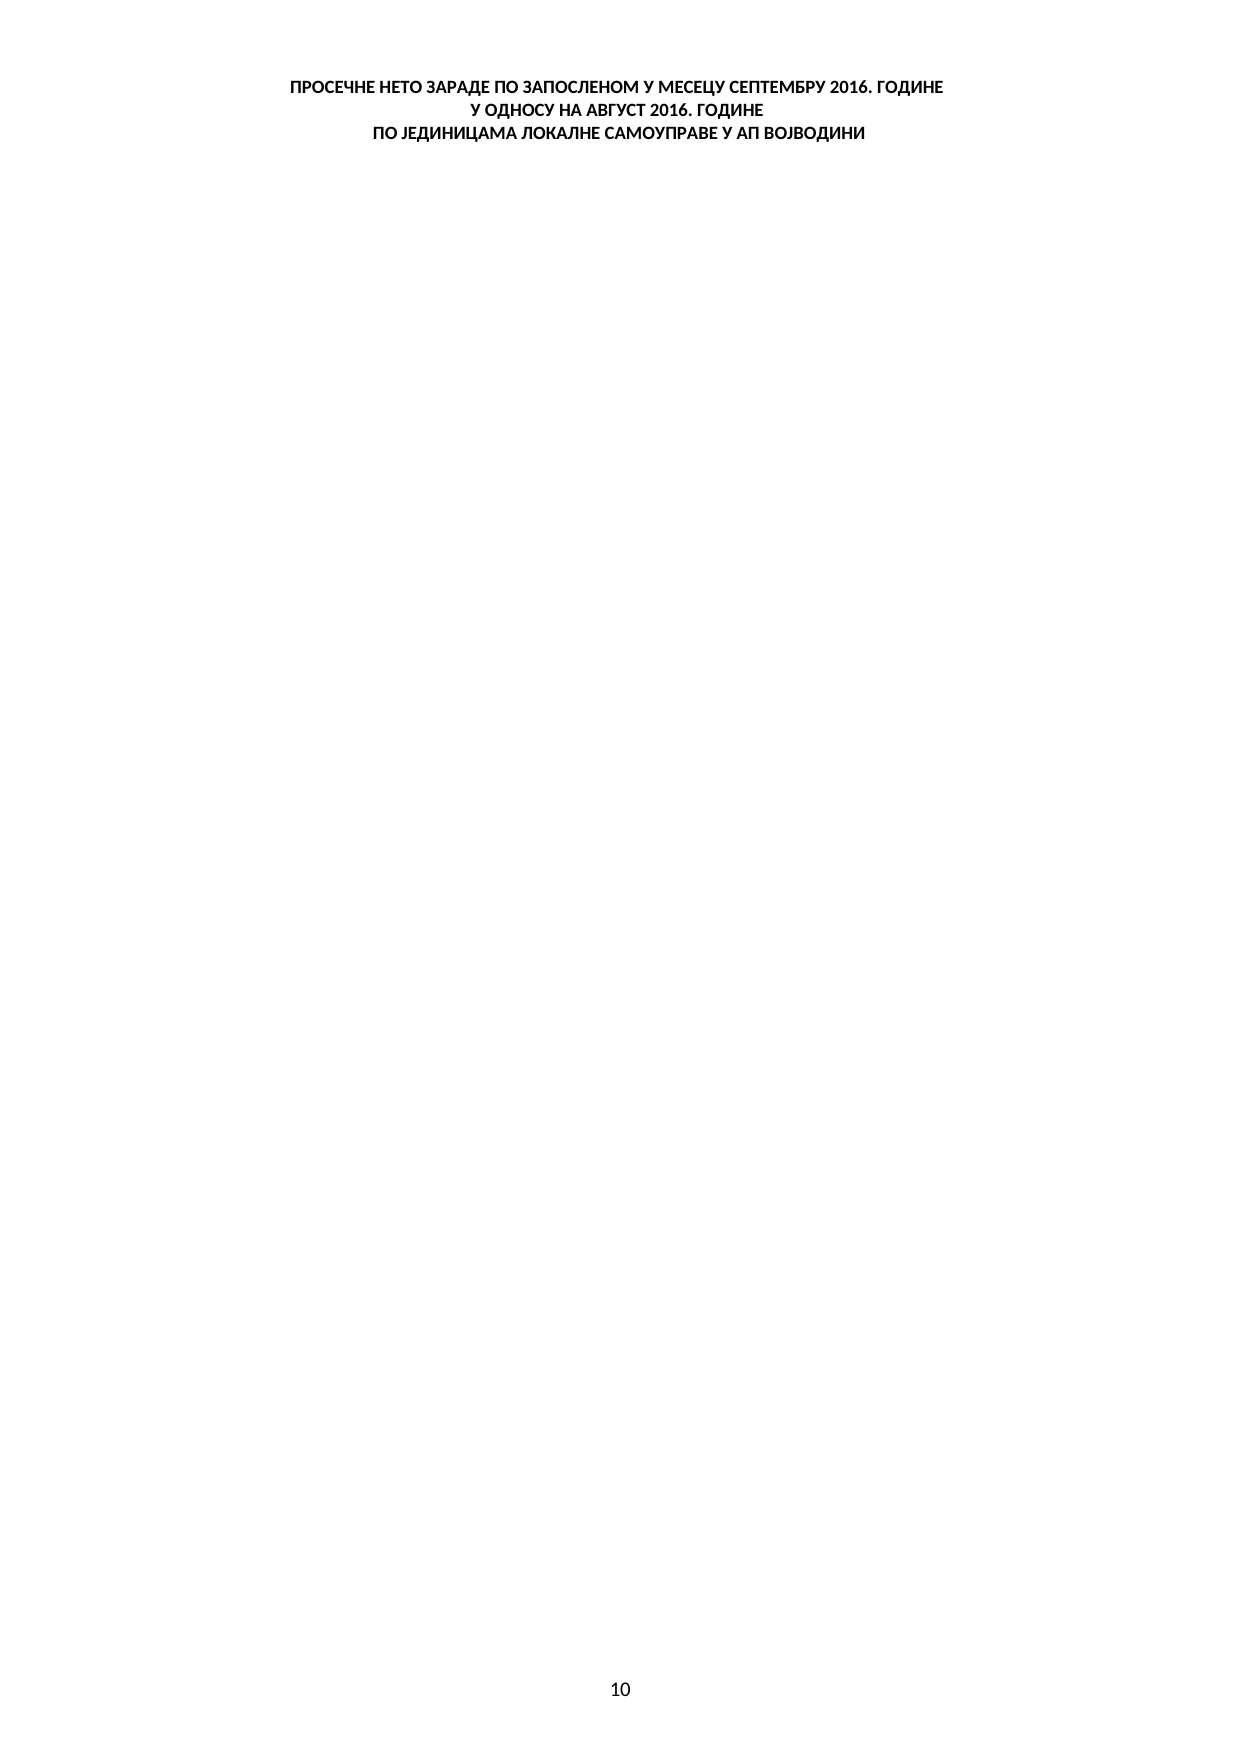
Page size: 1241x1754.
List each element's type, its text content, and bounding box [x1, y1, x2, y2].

table_header ПРОСЕЧНЕ НЕТО ЗАРАДЕ ПО ЗАПОСЛЕНОМ У МЕСЕЦУ СЕПТЕМБРУ 2016. ГОДИНЕ У ОДНОСУ НА АВГУСТ 2016. ГОДИНЕ ПО ЈЕДИНИЦАМА ЛОКАЛНЕ САМОУПРАВЕ У АП ВОЈВОДИНИ [109, 75, 1124, 163]
